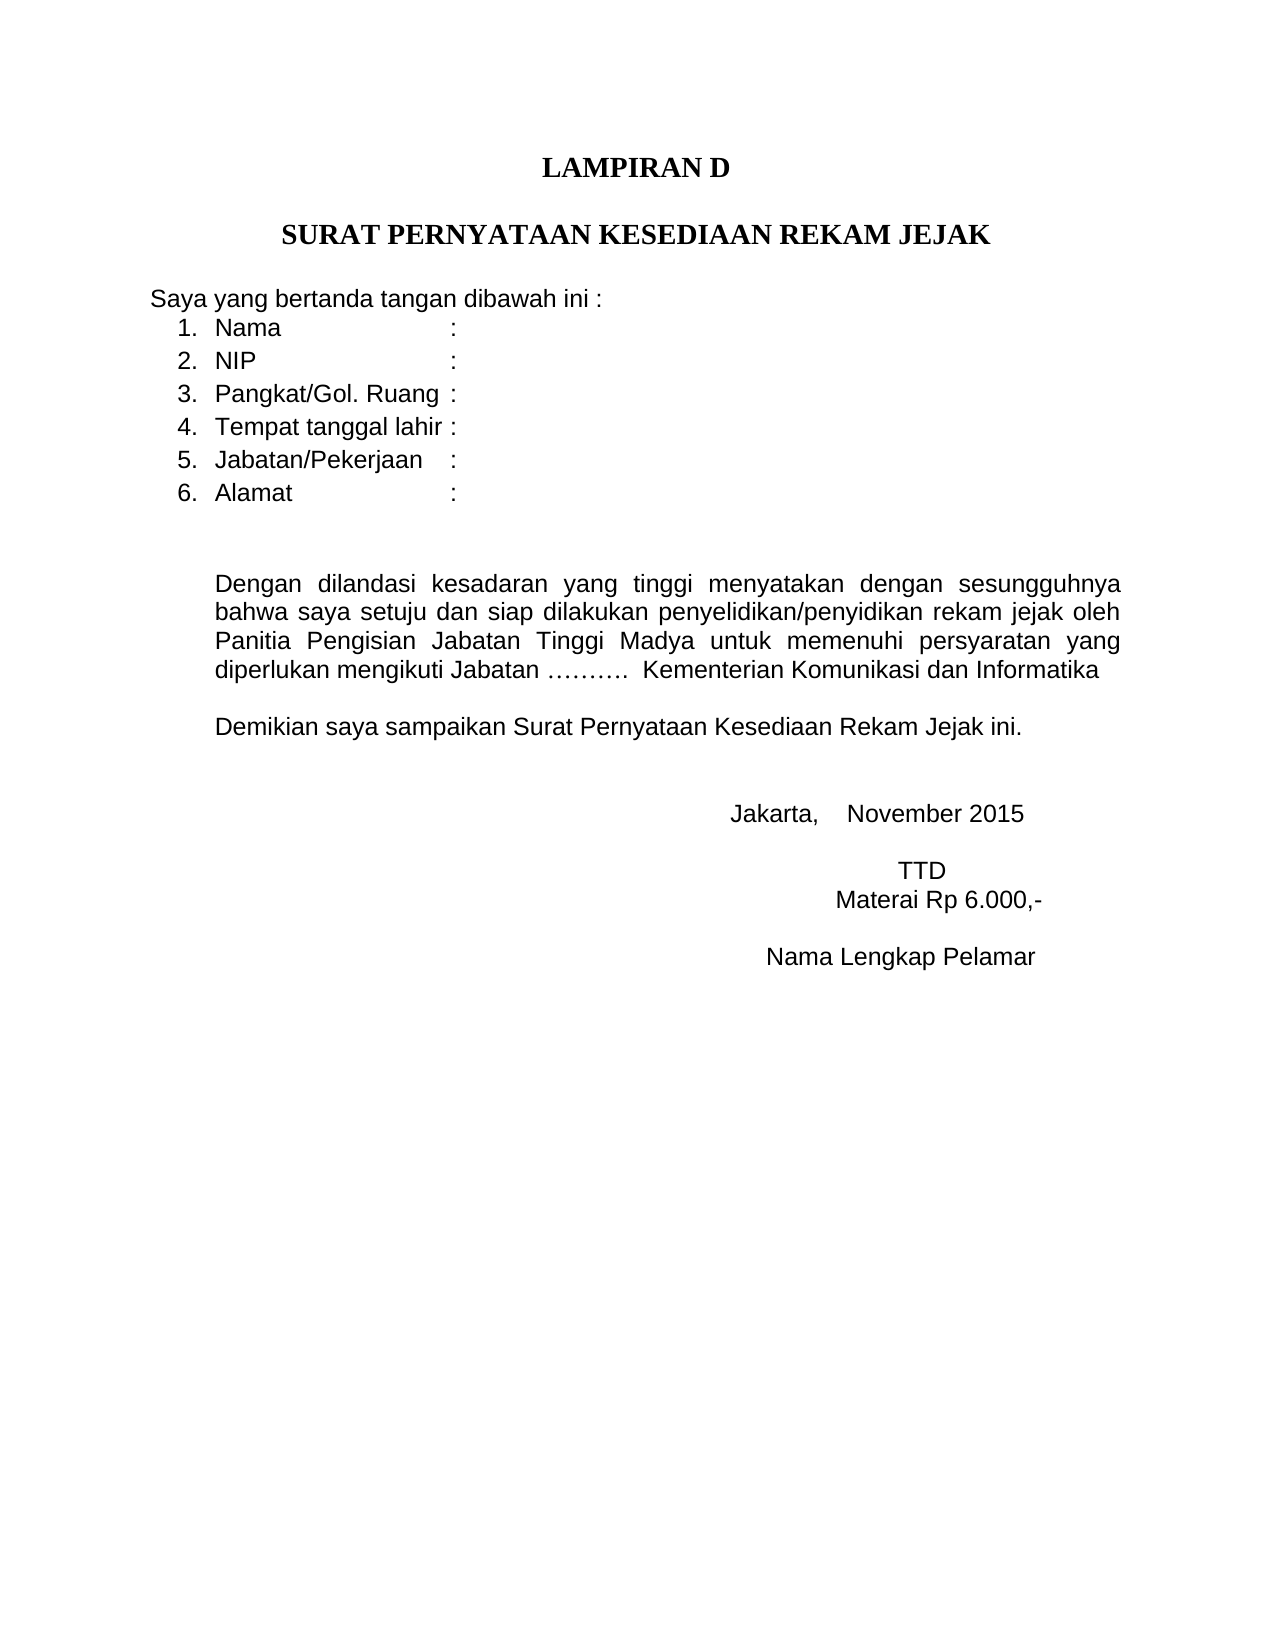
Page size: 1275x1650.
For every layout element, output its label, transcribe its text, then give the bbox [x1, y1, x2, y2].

list Jakarta, November 2015 [730, 799, 1122, 827]
text Saya yang bertanda tangan dibawah ini : [150, 284, 1122, 313]
list Tempat tanggal lahir : [177, 412, 1122, 441]
list Demikian saya sampaikan Surat Pernyataan Kesediaan Rekam Jejak ini. [214, 712, 1122, 741]
list Dengan dilandasi kesadaran yang tinggi menyatakan dengan sesungguhnya bahwa saya setuju dan siap dilakukan penyelidikan/penyidikan rekam jejak oleh Panitia Pengisian Jabatan Tinggi Madya untuk memenuhi persyaratan yang diperlukan mengikuti Jabatan ………. Kementerian Komunikasi dan Informatika [214, 568, 1122, 684]
text LAMPIRAN D [150, 150, 1122, 183]
list NIP : [177, 346, 1122, 375]
list Nama : [177, 313, 1122, 342]
text Materai Rp 6.000,- [766, 885, 1122, 914]
text Nama Lengkap Pelamar [642, 942, 1122, 971]
list Alamat : [177, 478, 1122, 507]
list Pangkat/Gol. Ruang : [177, 379, 1122, 408]
list Jabatan/Pekerjaan : [177, 445, 1122, 474]
text TTD [766, 856, 1122, 885]
text SURAT PERNYATAAN KESEDIAAN REKAM JEJAK [150, 217, 1122, 251]
